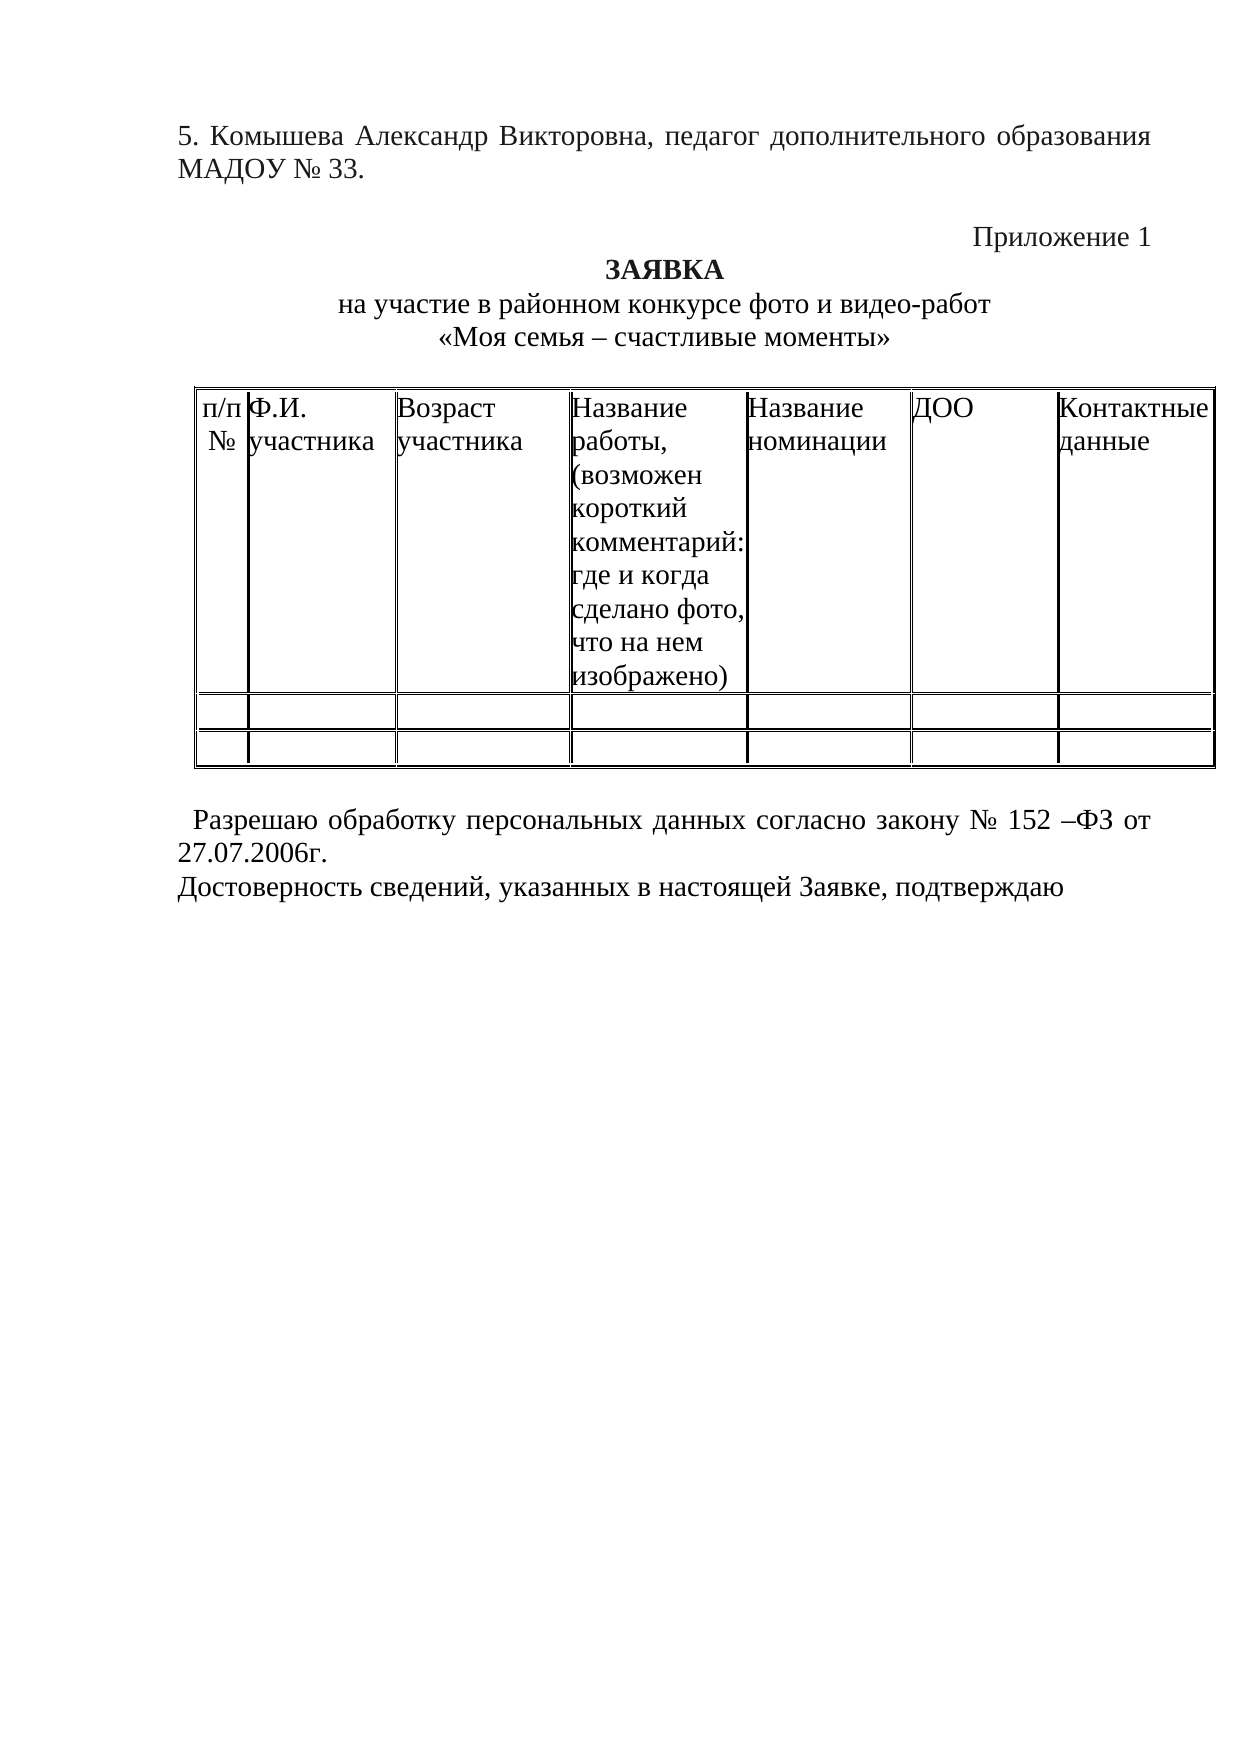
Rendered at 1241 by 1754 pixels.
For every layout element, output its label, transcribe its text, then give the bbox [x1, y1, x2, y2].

subtitle Разрешаю обработку персональных данных согласно закону № 152 –ФЗ от 27.07.2006г. [152, 802, 1152, 869]
text Приложение 1 [177, 219, 1152, 252]
table_cell [912, 732, 1058, 765]
text 5. Комышева Александр Викторовна, педагог дополнительного образования МАДОУ № 33. [177, 118, 1152, 185]
table_header Ф.И. участника [248, 390, 397, 692]
table_cell [397, 728, 571, 765]
table_cell [913, 695, 1057, 728]
table_header Название работы, (возможен короткий комментарий: где и когда сделано фото, что на нем изображено) [571, 390, 747, 692]
table_cell [747, 732, 912, 765]
table_header п/п № [197, 390, 248, 692]
table_cell [571, 732, 747, 765]
table_cell [1058, 692, 1214, 728]
table_header Возраст участника [397, 388, 571, 692]
text «Моя семья – счастливые моменты» [177, 319, 1152, 353]
table_cell [573, 695, 746, 728]
table_cell [250, 695, 395, 728]
table_header Контактные данные [1058, 390, 1213, 692]
text ЗАЯВКА [177, 252, 1152, 286]
table_cell [749, 695, 910, 728]
table_cell [195, 692, 248, 728]
text на участие в районном конкурсе фото и видео-работ [177, 286, 1152, 319]
table_cell [398, 695, 569, 728]
table_header ДОО [912, 390, 1058, 692]
table_cell [1058, 728, 1214, 765]
table_cell [248, 732, 397, 765]
table_header Название номинации [747, 390, 912, 692]
subtitle Достоверность сведений, указанных в настоящей Заявке, подтверждаю [177, 869, 1152, 902]
table_cell [197, 728, 248, 765]
